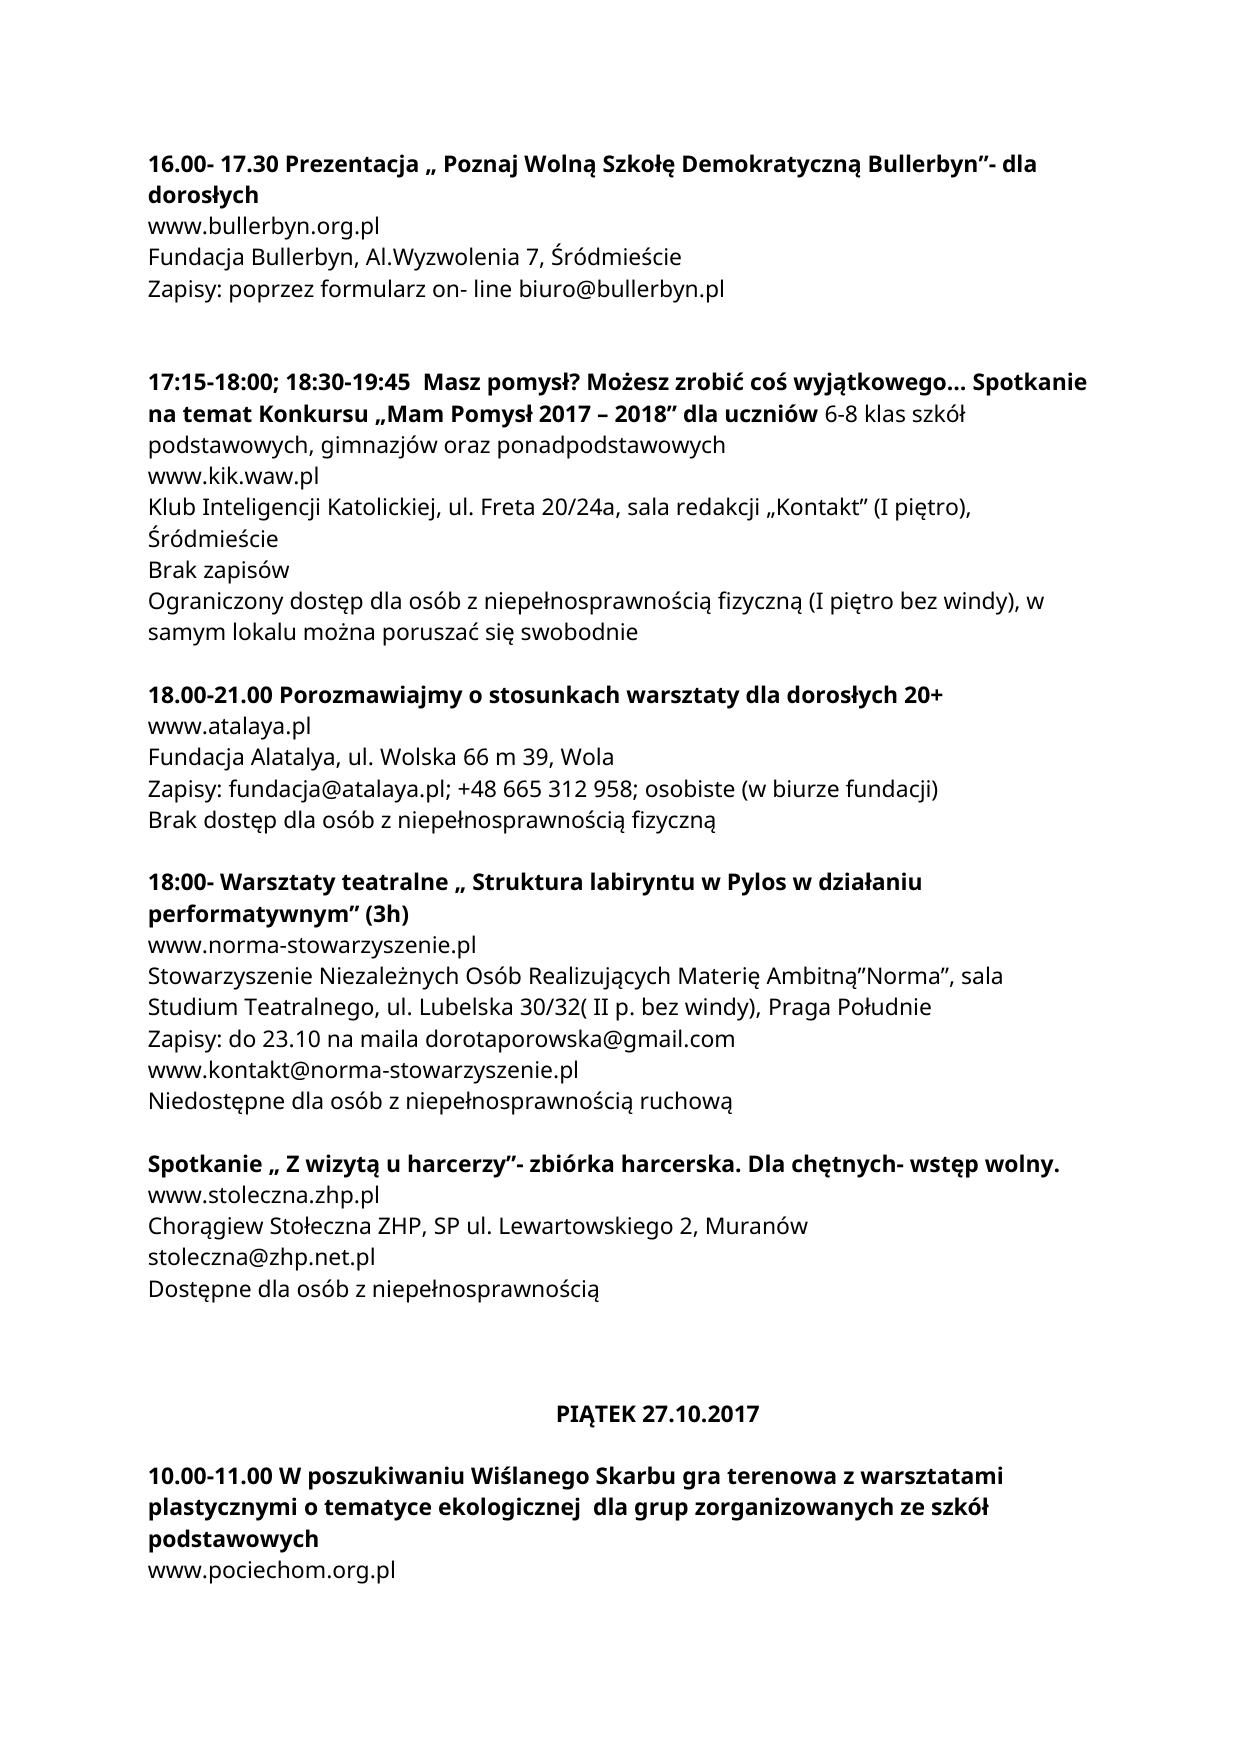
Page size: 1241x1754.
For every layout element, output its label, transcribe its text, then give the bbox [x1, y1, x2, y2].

text Brak dostęp dla osób z niepełnosprawnością fizyczną [148, 804, 1093, 835]
text Klub Inteligencji Katolickiej, ul. Freta 20/24a, sala redakcji „Kontakt” (I piętro), Śródmieście [148, 491, 1093, 554]
text Ograniczony dostęp dla osób z niepełnosprawnością fizyczną (I piętro bez windy), w samym lokalu można poruszać się swobodnie [148, 585, 1093, 648]
text www.kontakt@norma-stowarzyszenie.pl [148, 1054, 1093, 1085]
text Niedostępne dla osób z niepełnosprawnością ruchową [148, 1085, 1093, 1116]
text www.stoleczna.zhp.pl [148, 1179, 1093, 1210]
text stoleczna@zhp.net.pl [148, 1241, 1093, 1273]
text www.atalaya.pl [148, 710, 1093, 741]
text www.bullerbyn.org.pl [148, 210, 1093, 241]
text Dostępne dla osób z niepełnosprawnością [148, 1273, 1093, 1304]
text www.norma-stowarzyszenie.pl [148, 929, 1093, 960]
list PIĄTEK 27.10.2017 [223, 1398, 1093, 1429]
text Zapisy: poprzez formularz on- line biuro@bullerbyn.pl [148, 273, 1093, 304]
text Brak zapisów [148, 554, 1093, 585]
text www.kik.waw.pl [148, 460, 1093, 491]
text 18:00- Warsztaty teatralne „ Struktura labiryntu w Pylos w działaniu performatywnym” (3h) [148, 866, 1093, 929]
text Stowarzyszenie Niezależnych Osób Realizujących Materię Ambitną”Norma”, sala Studium Teatralnego, ul. Lubelska 30/32( II p. bez windy), Praga Południe [148, 960, 1093, 1023]
text 16.00- 17.30 Prezentacja „ Poznaj Wolną Szkołę Demokratyczną Bullerbyn”- dla dorosłych [148, 148, 1093, 210]
text 18.00-21.00 Porozmawiajmy o stosunkach warsztaty dla dorosłych 20+ [148, 679, 1093, 710]
text Zapisy: fundacja@atalaya.pl; +48 665 312 958; osobiste (w biurze fundacji) [148, 773, 1093, 804]
text Chorągiew Stołeczna ZHP, SP ul. Lewartowskiego 2, Muranów [148, 1210, 1093, 1241]
text Zapisy: do 23.10 na maila dorotaporowska@gmail.com [148, 1023, 1093, 1054]
text www.pociechom.org.pl [148, 1554, 1093, 1585]
text Spotkanie „ Z wizytą u harcerzy”- zbiórka harcerska. Dla chętnych- wstęp wolny. [148, 1148, 1093, 1179]
text Fundacja Alatalya, ul. Wolska 66 m 39, Wola [148, 741, 1093, 773]
text Fundacja Bullerbyn, Al.Wyzwolenia 7, Śródmieście [148, 241, 1093, 273]
text 17:15-18:00; 18:30-19:45 Masz pomysł? Możesz zrobić coś wyjątkowego… Spotkanie na temat Konkursu „Mam Pomysł 2017 – 2018” dla uczniów 6-8 klas szkół podstawowych, gimnazjów oraz ponadpodstawowych [148, 366, 1093, 460]
text 10.00-11.00 W poszukiwaniu Wiślanego Skarbu gra terenowa z warsztatami plastycznymi o tematyce ekologicznej dla grup zorganizowanych ze szkół podstawowych [148, 1460, 1093, 1554]
